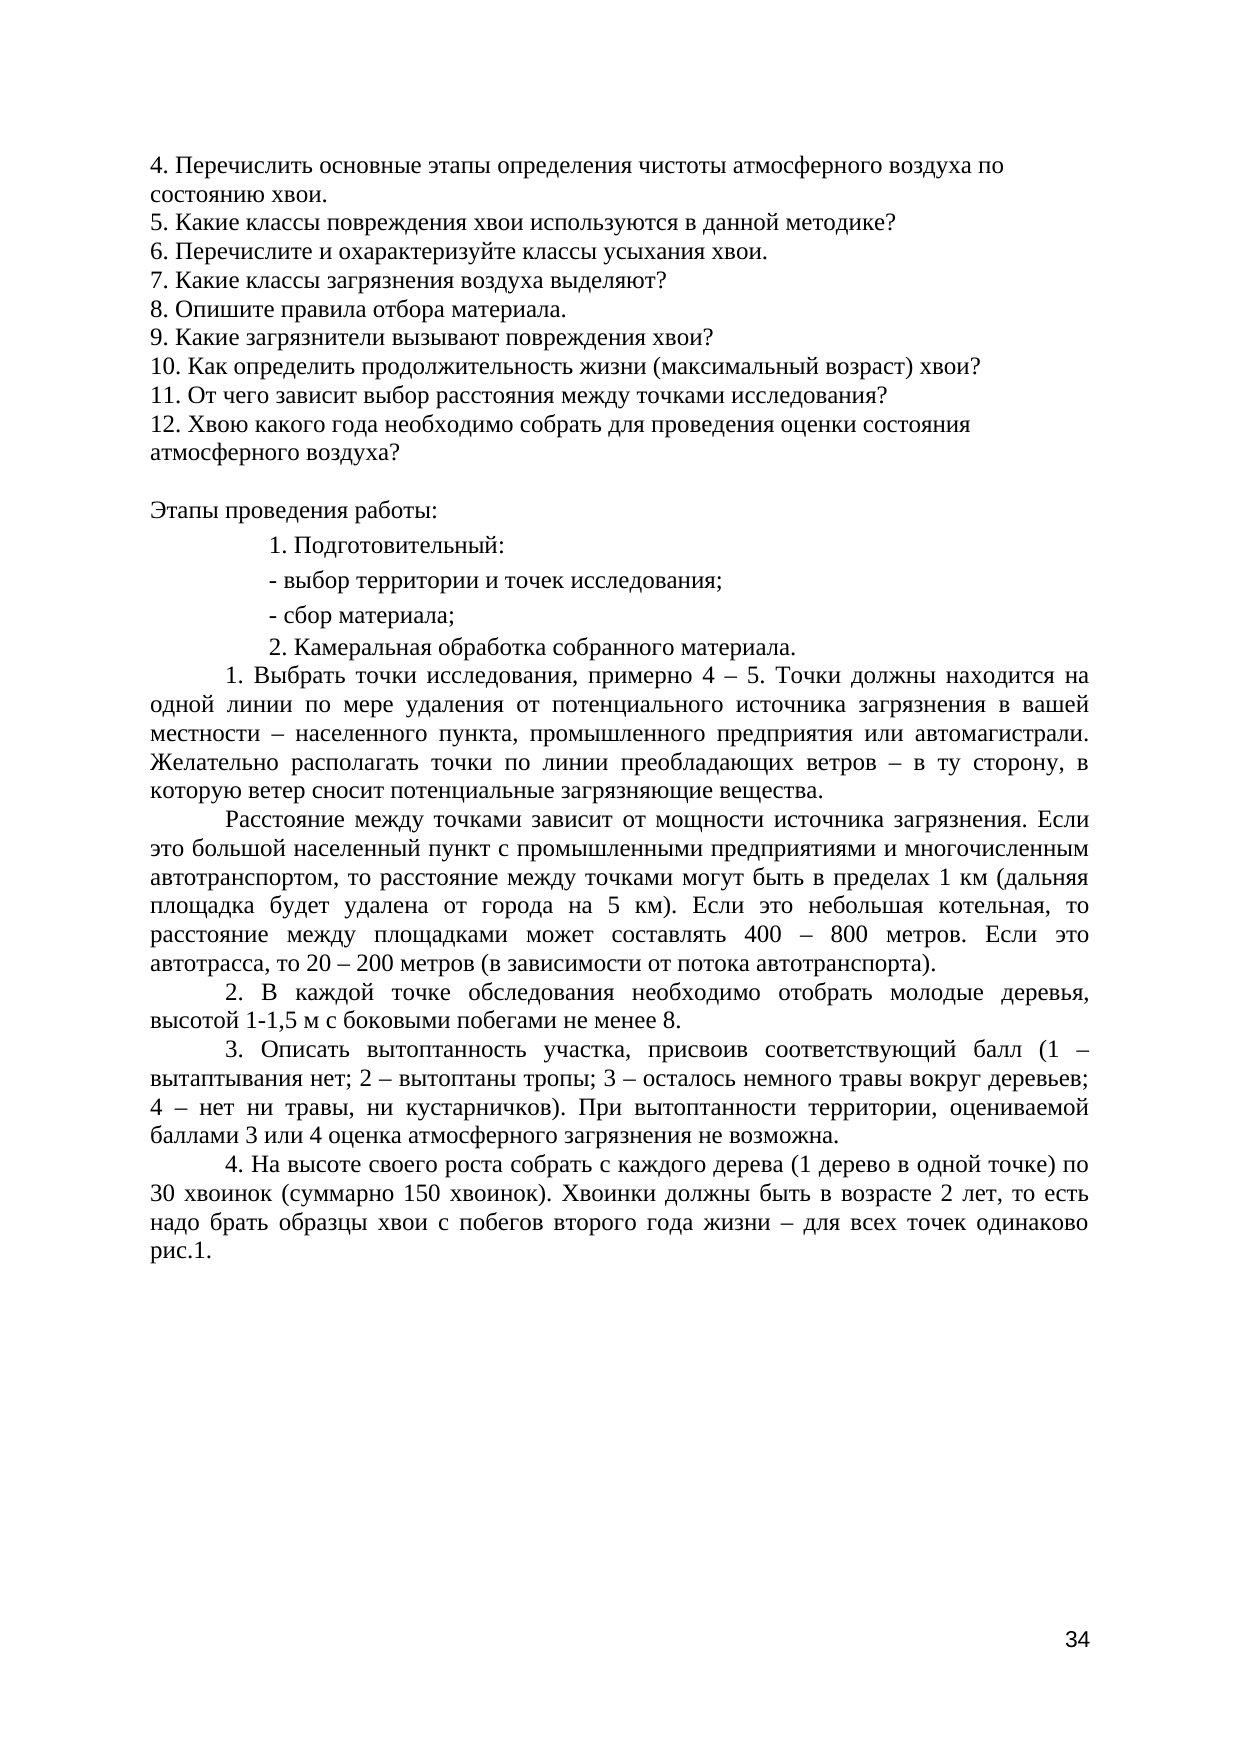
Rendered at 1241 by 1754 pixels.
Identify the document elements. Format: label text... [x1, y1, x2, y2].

text 3. Описать вытоптанность участка, присвоив соответствующий балл (1 – вытаптывания нет; 2 – вытоптаны тропы; 3 – осталось немного травы вокруг деревьев; 4 – нет ни травы, ни кустарничков). При вытоптанности территории, оцениваемой баллами 3 или 4 оценка атмосферного загрязнения не возможна. [150, 1034, 1090, 1149]
text Этапы проведения работы: [150, 495, 1090, 524]
text Расстояние между точками зависит от мощности источника загрязнения. Если это большой населенный пункт с промышленными предприятиями и многочисленным автотранспортом, то расстояние между точками могут быть в пределах 1 км (дальняя площадка будет удалена от города на 5 км). Если это небольшая котельная, то расстояние между площадками может составлять 400 – 800 метров. Если это автотрасса, то 20 – 200 метров (в зависимости от потока автотранспорта). [150, 804, 1090, 977]
text 7. Какие классы загрязнения воздуха выделяют? [150, 265, 1090, 294]
text 2. Камеральная обработка собранного материала. [150, 632, 1090, 661]
text 10. Как определить продолжительность жизни (максимальный возраст) хвои? [150, 351, 1090, 380]
text 8. Опишите правила отбора материала. [150, 294, 1090, 322]
text 4. На высоте своего роста собрать с каждого дерева (1 дерево в одной точке) по 30 хвоинок (суммарно 150 хвоинок). Хвоинки должны быть в возрасте 2 лет, то есть надо брать образцы хвои с побегов второго года жизни – для всех точек одинаково рис.1. [150, 1149, 1090, 1264]
text 11. От чего зависит выбор расстояния между точками исследования? [150, 380, 1090, 409]
text 6. Перечислите и охарактеризуйте классы усыхания хвои. [150, 236, 1090, 265]
text 12. Хвою какого года необходимо собрать для проведения оценки состояния атмосферного воздуха? [150, 409, 1090, 466]
text 5. Какие классы повреждения хвои используются в данной методике? [150, 207, 1090, 236]
text 4. Перечислить основные этапы определения чистоты атмосферного воздуха по состоянию хвои. [150, 150, 1090, 207]
text - выбор территории и точек исследования; [150, 565, 1090, 594]
text 2. В каждой точке обследования необходимо отобрать молодые деревья, высотой 1-1,5 м с боковыми побегами не менее 8. [150, 977, 1090, 1034]
text 1. Выбрать точки исследования, примерно 4 – 5. Точки должны находится на одной линии по мере удаления от потенциального источника загрязнения в вашей местности – населенного пункта, промышленного предприятия или автомагистрали. Желательно располагать точки по линии преобладающих ветров – в ту сторону, в которую ветер сносит потенциальные загрязняющие вещества. [150, 661, 1090, 804]
text - сбор материала; [150, 600, 1090, 629]
text 1. Подготовительный: [150, 530, 1090, 559]
text 9. Какие загрязнители вызывают повреждения хвои? [150, 322, 1090, 351]
